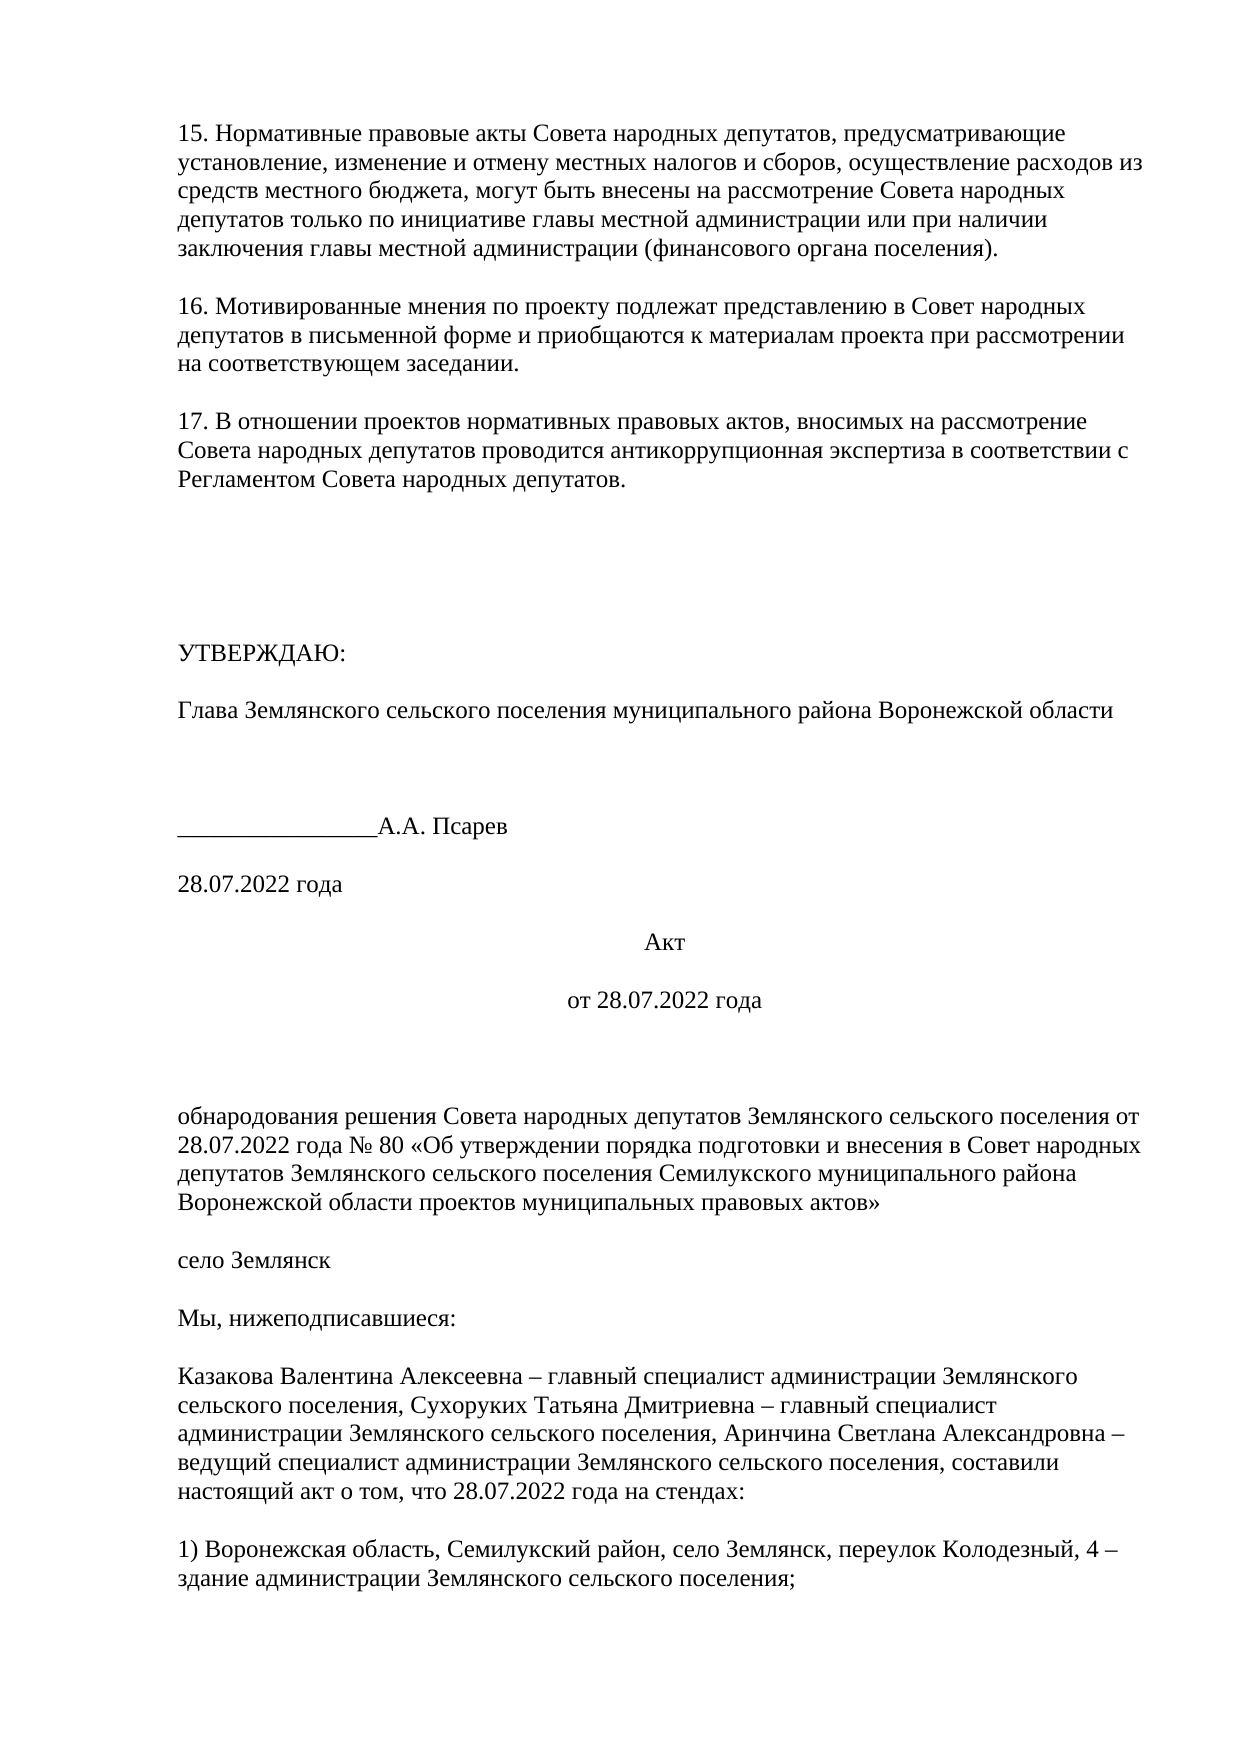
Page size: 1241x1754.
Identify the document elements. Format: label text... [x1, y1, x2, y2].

text Глава Землянского сельского поселения муниципального района Воронежской области [177, 696, 1152, 724]
text 17. В отношении проектов нормативных правовых актов, вносимых на рассмотрение Совета народных депутатов проводится антикоррупционная экспертиза в соответствии с Регламентом Совета народных депутатов. [177, 406, 1152, 493]
text село Землянск [177, 1245, 1152, 1274]
text обнародования решения Совета народных депутатов Землянского сельского поселения от 28.07.2022 года № 80 «Об утверждении порядка подготовки и внесения в Совет народных депутатов Землянского сельского поселения Семилукского муниципального района Воронежской области проектов муниципальных правовых актов» [177, 1101, 1152, 1216]
text от 28.07.2022 года [177, 985, 1152, 1014]
text 28.07.2022 года [177, 869, 1152, 898]
text 1) Воронежская область, Семилукский район, село Землянск, переулок Колодезный, 4 – здание администрации Землянского сельского поселения; [177, 1534, 1152, 1591]
text ________________А.А. Псарев [177, 811, 1152, 840]
text УТВЕРЖДАЮ: [177, 638, 1152, 666]
text 15. Нормативные правовые акты Совета народных депутатов, предусматривающие установление, изменение и отмену местных налогов и сборов, осуществление расходов из средств местного бюджета, могут быть внесены на рассмотрение Совета народных депутатов только по инициативе главы местной администрации или при наличии заключения главы местной администрации (финансового органа поселения). [177, 118, 1152, 262]
text Акт [177, 927, 1152, 956]
text 16. Мотивированные мнения по проекту подлежат представлению в Совет народных депутатов в письменной форме и приобщаются к материалам проекта при рассмотрении на соответствующем заседании. [177, 291, 1152, 377]
text Мы, нижеподписавшиеся: [177, 1303, 1152, 1332]
text Казакова Валентина Алексеевна – главный специалист администрации Землянского сельского поселения, Сухоруких Татьяна Дмитриевна – главный специалист администрации Землянского сельского поселения, Аринчина Светлана Александровна – ведущий специалист администрации Землянского сельского поселения, составили настоящий акт о том, что 28.07.2022 года на стендах: [177, 1361, 1152, 1505]
